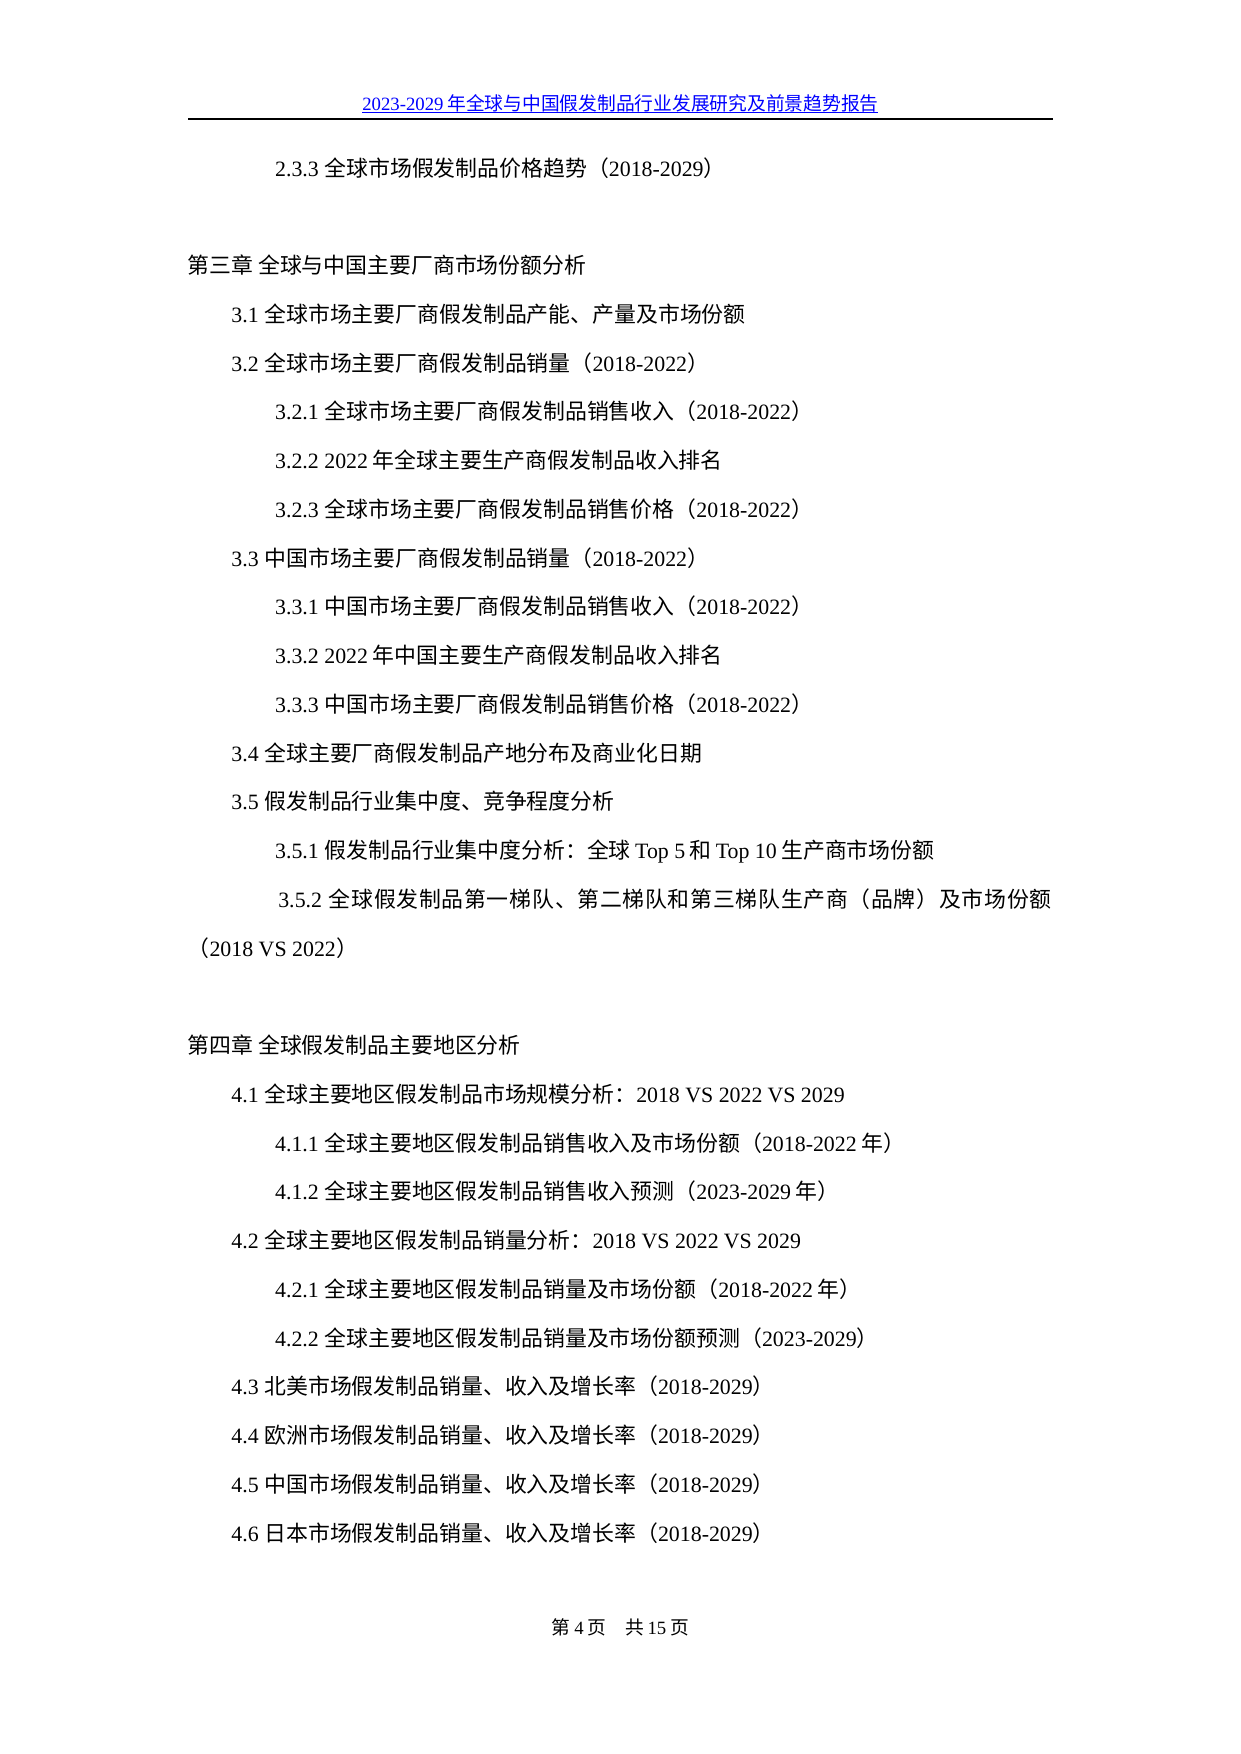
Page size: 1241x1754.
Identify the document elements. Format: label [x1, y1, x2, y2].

text [187, 150, 1053, 1548]
